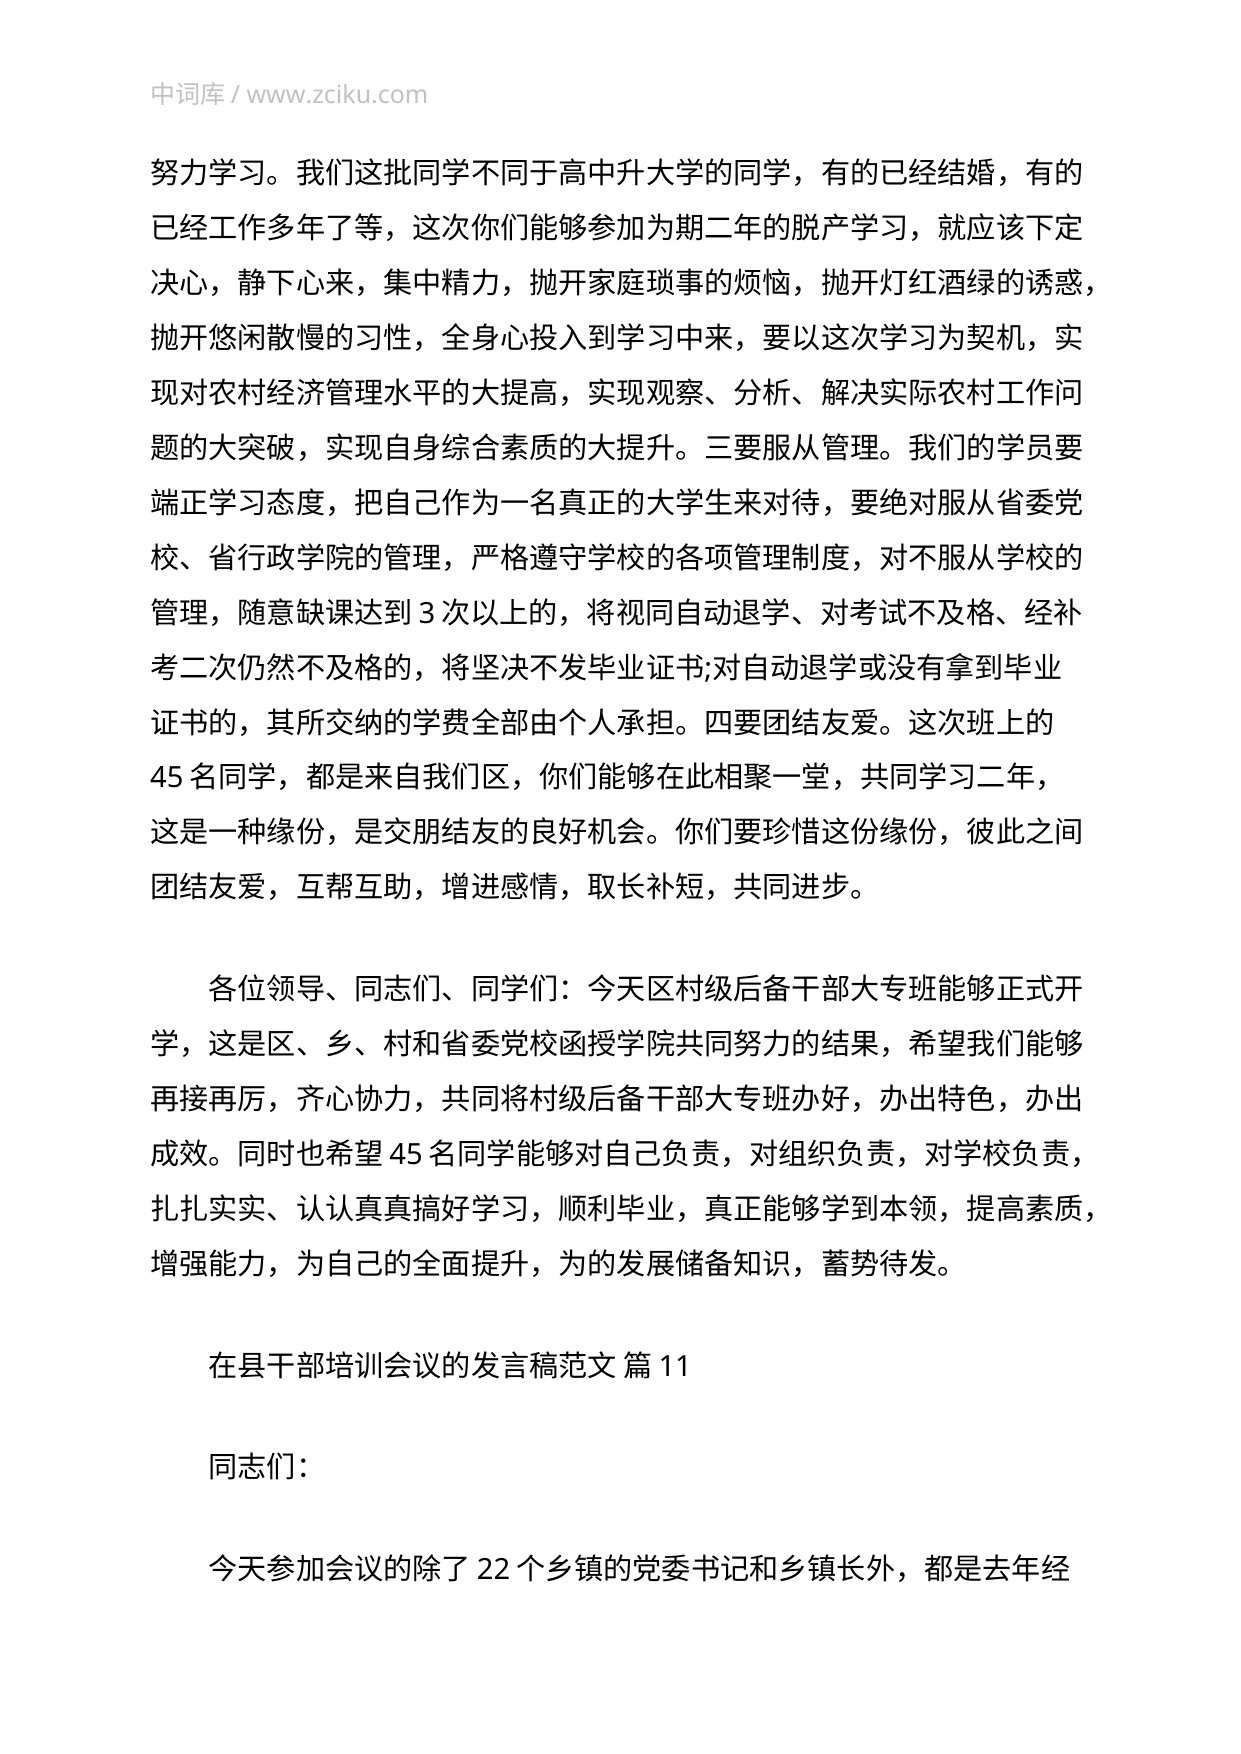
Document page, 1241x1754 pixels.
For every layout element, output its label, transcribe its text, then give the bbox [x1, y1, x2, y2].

text 在县干部培训会议的发言稿范文 篇11 [150, 1342, 1090, 1384]
text 各位领导、同志们、同学们：今天区村级后备干部大专班能够正式开学，这是区、乡、村和省委党校函授学院共同努力的结果，希望我们能够再接再厉，齐心协力，共同将村级后备干部大专班办好，办出特色，办出成效。同时也希望45名同学能够对自己负责，对组织负责，对学校负责，扎扎实实、认认真真搞好学习，顺利毕业，真正能够学到本领，提高素质，增强能力，为自己的全面提升，为的发展储备知识，蓄势待发。 [150, 966, 1090, 1283]
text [150, 150, 1090, 906]
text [150, 1546, 1090, 1588]
text 同志们： [150, 1444, 1090, 1486]
